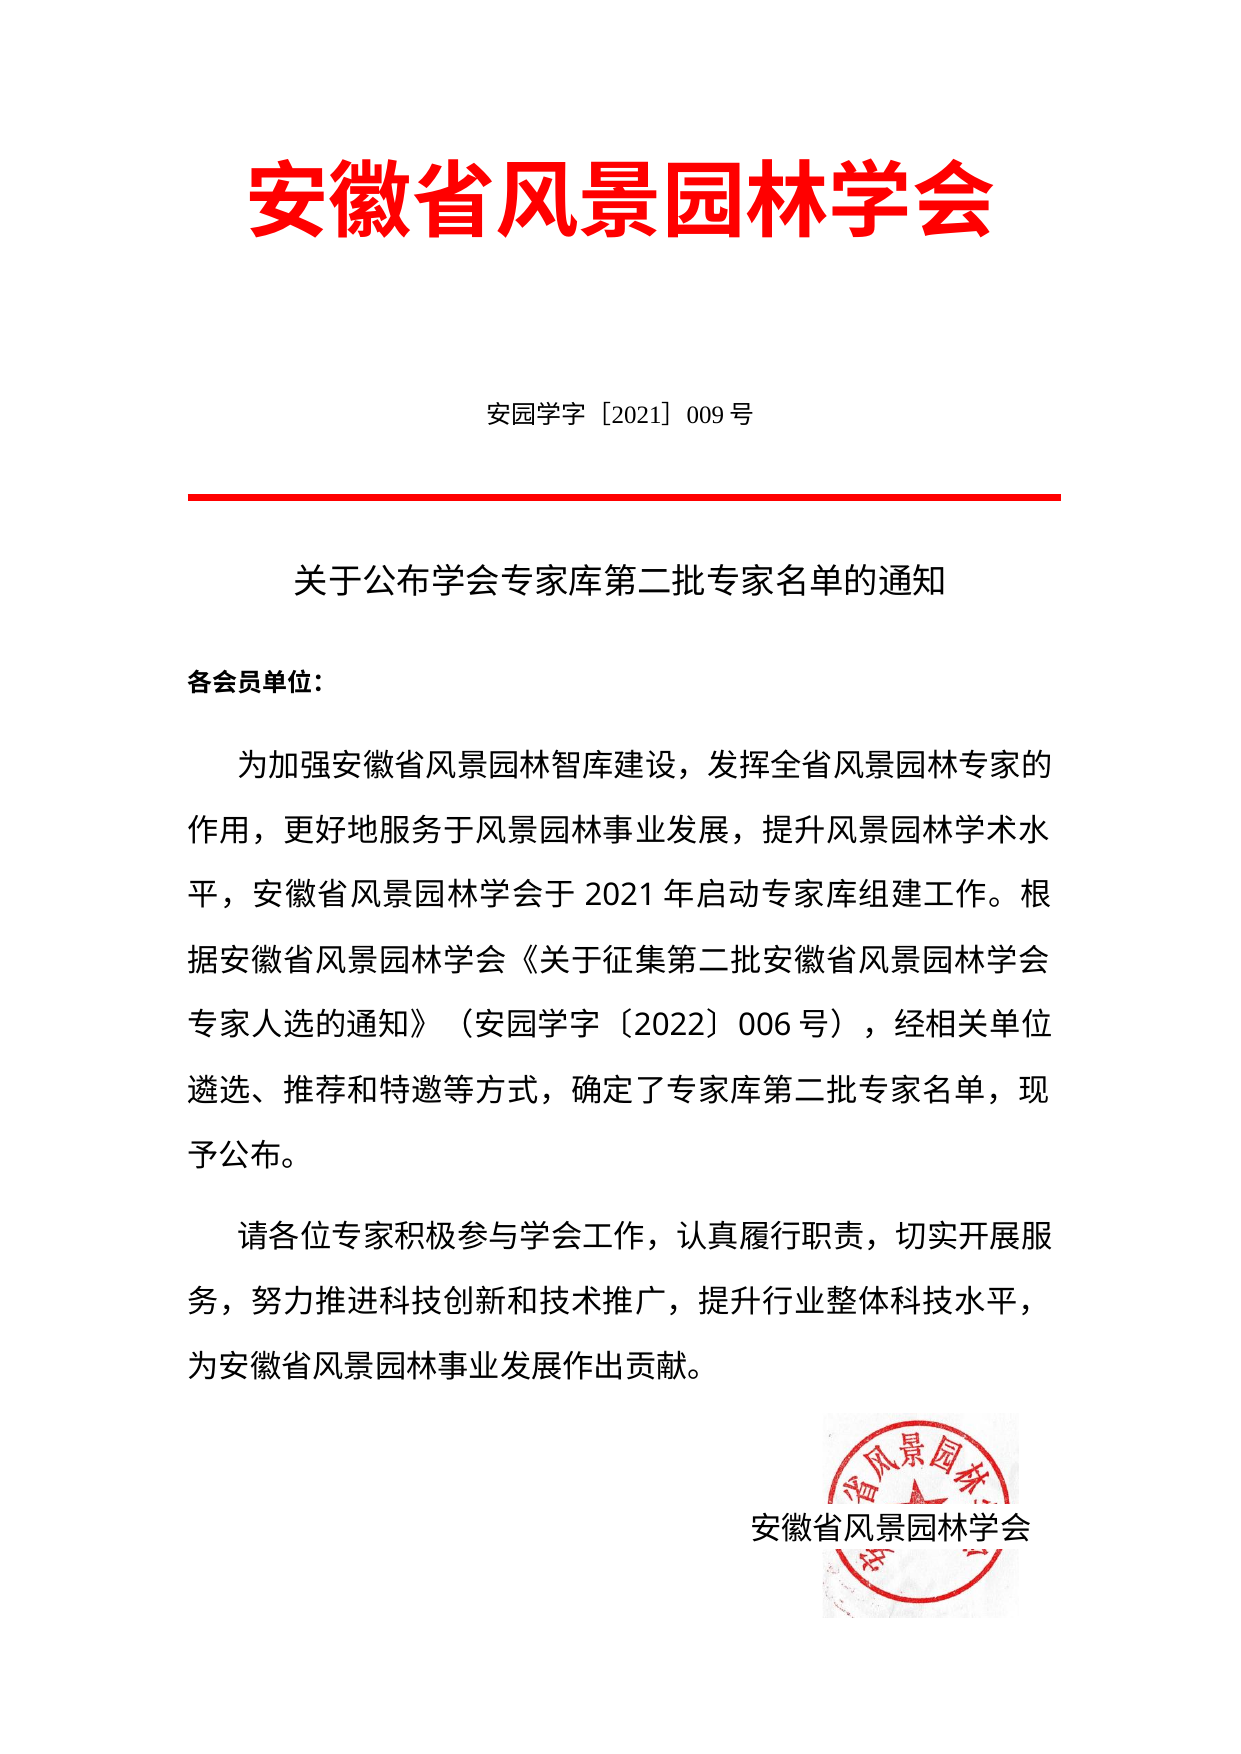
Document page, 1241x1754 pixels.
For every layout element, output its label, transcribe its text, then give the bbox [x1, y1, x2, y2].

text 安园学字［2021］009号 [187, 380, 1053, 445]
picture [822, 1413, 1019, 1493]
text 各会员单位： [187, 648, 1053, 713]
text 请各位专家积极参与学会工作，认真履行职责，切实开展服务，努力推进科技创新和技术推广，提升行业整体科技水平，为安徽省风景园林事业发展作出贡献。 [187, 1201, 1053, 1396]
text 为加强安徽省风景园林智库建设，发挥全省风景园林专家的作用，更好地服务于风景园林事业发展，提升风景园林学术水平，安徽省风景园林学会于2021年启动专家库组建工作。根据安徽省风景园林学会《关于征集第二批安徽省风景园林学会专家人选的通知》（安园学字〔2022〕006号），经相关单位遴选、推荐和特邀等方式，确定了专家库第二批专家名单，现予公布。 [187, 730, 1053, 1185]
subtitle 关于公布学会专家库第二批专家名单的通知 [187, 546, 1053, 611]
text 安徽省风景园林学会 [187, 129, 1053, 259]
text 安徽省风景园林学会 [187, 1493, 1053, 1558]
picture [822, 1558, 1019, 1618]
